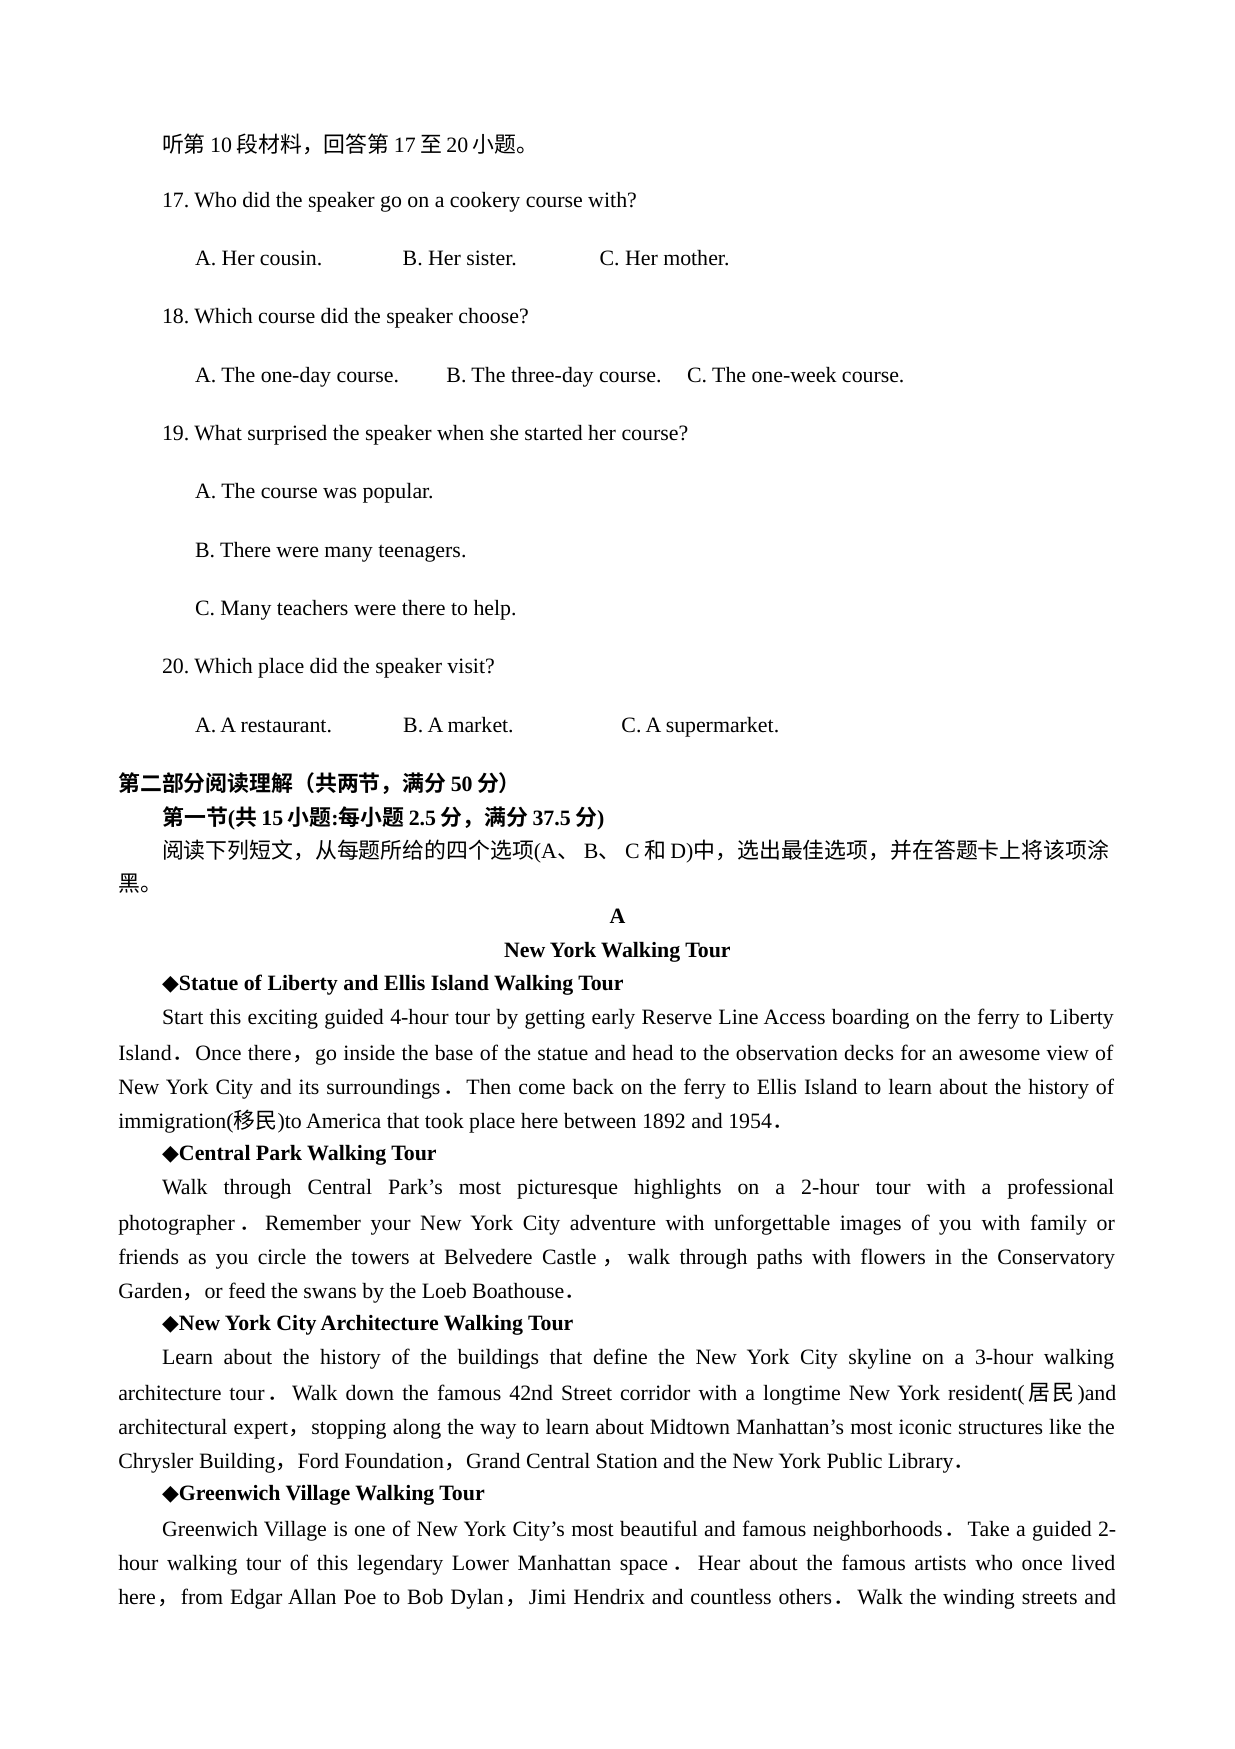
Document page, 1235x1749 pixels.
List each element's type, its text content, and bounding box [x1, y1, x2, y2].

text 20. Which place did the speaker visit? [118, 650, 1116, 682]
text 19. What surprised the speaker when she started her course? [118, 416, 1116, 449]
text ◆Greenwich Village Walking Tour [118, 1477, 1116, 1509]
text A [118, 899, 1116, 932]
text 第二部分阅读理解（共两节，满分50分） [118, 766, 1116, 798]
text 18. Which course did the speaker choose? [118, 300, 1116, 332]
text B. There were many teenagers. [118, 533, 1116, 566]
text C. Many teachers were there to help. [118, 591, 1116, 624]
text Start this exciting guided 4-hour tour by getting early Reserve Line Access boarding on the ferry to Liberty Island．Once there，go inside the base of the statue and head to the observation decks for an awesome view of New York City and its surroundings．Then come back on the ferry to Ellis Island to learn about the history of immigration(移民)to America that took place here between 1892 and 1954． [118, 1001, 1116, 1135]
text New York Walking Tour [118, 933, 1116, 966]
text ◆Central Park Walking Tour [118, 1137, 1116, 1169]
text 17. Who did the speaker go on a cookery course with? [118, 183, 1116, 216]
text A. The course was popular. [118, 475, 1116, 507]
text 第一节(共15小题:每小题2.5分，满分37.5分) [118, 799, 1116, 831]
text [118, 1511, 1116, 1611]
text A. Her cousin. B. Her sister. C. Her mother. [118, 241, 1116, 274]
text ◆Statue of Liberty and Ellis Island Walking Tour [118, 967, 1116, 999]
text A. A restaurant. B. A market. C. A supermarket. [118, 708, 1116, 741]
text Learn about the history of the buildings that define the New York City skyline on a 3-hour walking architecture tour．Walk down the famous 42nd Street corridor with a longtime New York resident(居民)and architectural expert，stopping along the way to learn about Midtown Manhattan’s most iconic structures like the Chrysler Building，Ford Foundation，Grand Central Station and the New York Public Library． [118, 1341, 1116, 1475]
text 听第10段材料，回答第17至20小题。 [118, 127, 1116, 159]
text ◆New York City Architecture Walking Tour [118, 1307, 1116, 1339]
text 阅读下列短文，从每题所给的四个选项(A、 B、 C和D)中，选出最佳选项，并在答题卡上将该项涂黑。 [118, 833, 1116, 898]
text Walk through Central Park’s most picturesque highlights on a 2-hour tour with a professional photographer．Remember your New York City adventure with unforgettable images of you with family or friends as you circle the towers at Belvedere Castle，walk through paths with flowers in the Conservatory Garden，or feed the swans by the Loeb Boathouse． [118, 1171, 1116, 1305]
text A. The one-day course. B. The three-day course. C. The one-week course. [118, 358, 1116, 391]
